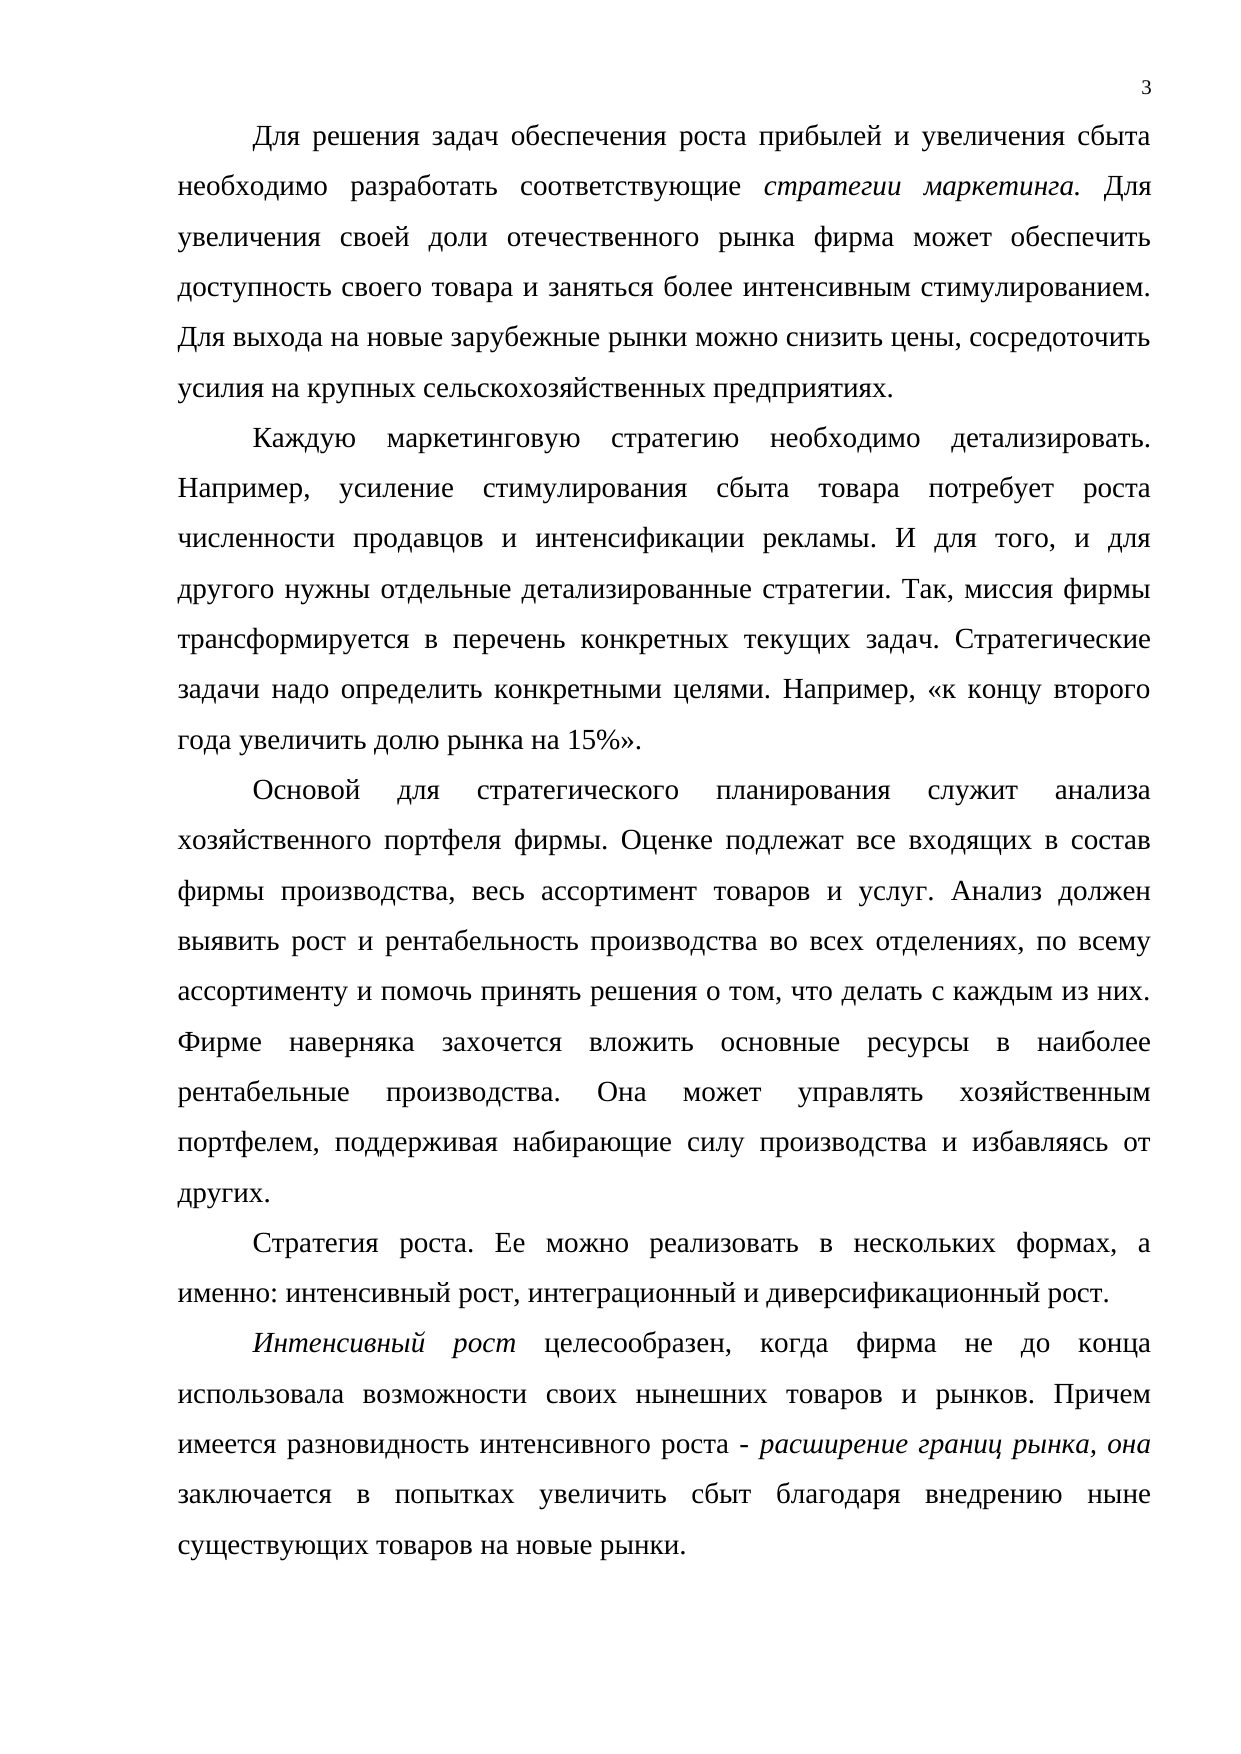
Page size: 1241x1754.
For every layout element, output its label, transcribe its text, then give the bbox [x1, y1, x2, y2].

text Для решения задач обеспечения роста прибылей и увеличения сбыта необходимо разработать соответствующие стратегии маркетинга. Для увеличения своей доли отечественного рынка фирма может обеспечить доступность своего товара и заняться более интенсивным стимулированием. Для выхода на новые зарубежные рынки можно снизить цены, сосредоточить усилия на крупных сельскохозяйственных предприятиях. [177, 118, 1152, 403]
text Основой для стратегического планирования служит анализа хозяйственного портфеля фирмы. Оценке подлежат все входящих в состав фирмы производства, весь ассортимент товаров и услуг. Анализ должен выявить рост и рентабельность производства во всех отделениях, по всему ассортименту и помочь принять решения о том, что делать с каждым из них. Фирме наверняка захочется вложить основные ресурсы в наиболее рентабельные производства. Она может управлять хозяйственным портфелем, поддерживая набирающие силу производства и избавляясь от других. [177, 772, 1152, 1208]
text Каждую маркетинговую стратегию необходимо детализировать. Например, усиление стимулирования сбыта товара потребует роста численности продавцов и интенсификации рекламы. И для того, и для другого нужны отдельные детализированные стратегии. Так, миссия фирмы трансформируется в перечень конкретных текущих задач. Стратегические задачи надо определить конкретными целями. Например, «к концу второго года увеличить долю рынка на 15%». [177, 420, 1152, 755]
text Интенсивный рост целесообразен, когда фирма не до конца использовала возможности своих нынешних товаров и рынков. Причем имеется разновидность интенсивного роста - расширение границ рынка, она заключается в попытках увеличить сбыт благодаря внедрению ныне существующих товаров на новые рынки. [177, 1326, 1152, 1560]
text Стратегия роста. Ее можно реализовать в нескольких формах, а именно: интенсивный рост, интеграционный и диверсификационный рост. [177, 1225, 1152, 1309]
